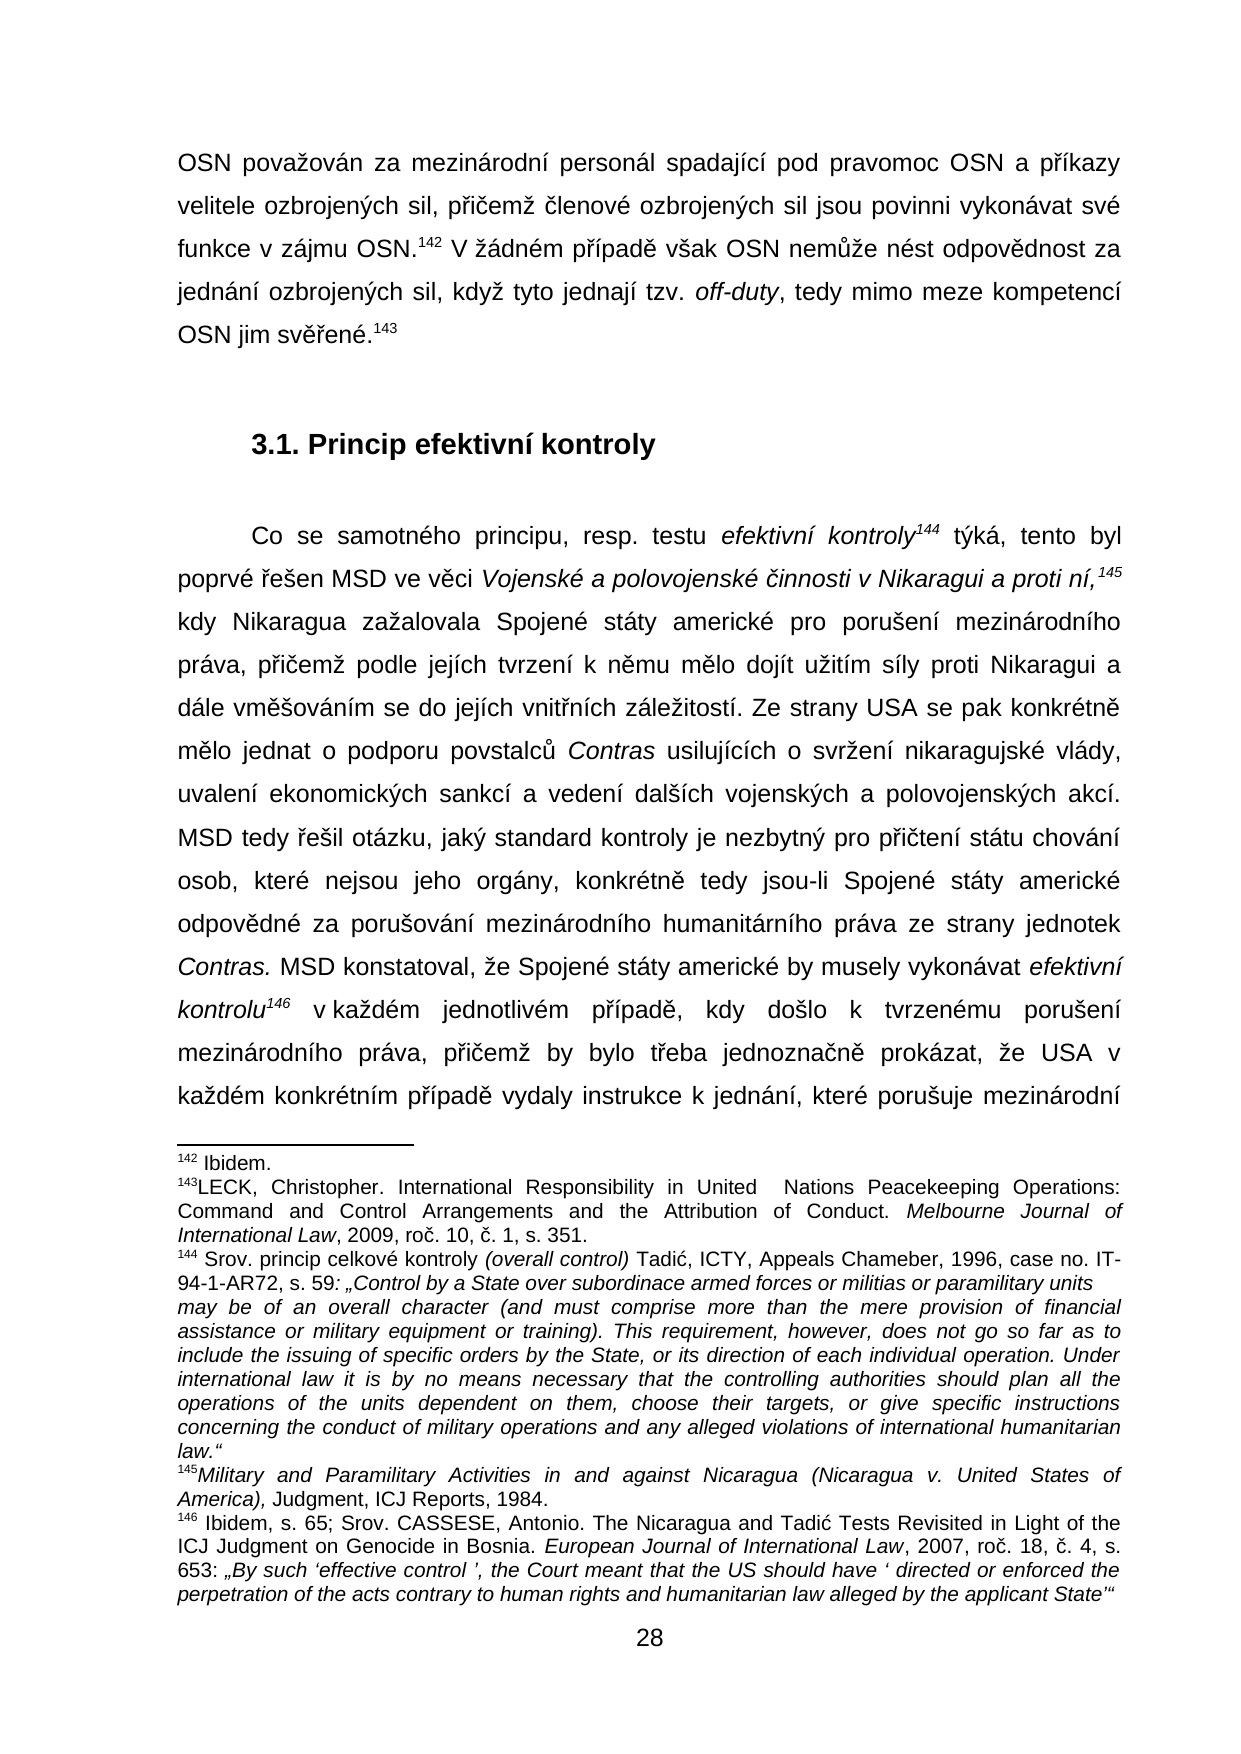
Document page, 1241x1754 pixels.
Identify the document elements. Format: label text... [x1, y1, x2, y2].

text Ze zprávy Sekretariátu OSN týkající se kodifikace odpovědnosti mezinárodních organizací pak plyne, že vojenský personál daný pod velení OSN, ačkoliv zůstávající ve službách státu, je po dobu trvání přidělení k mírovým silám OSN považován za mezinárodní personál spadající pod pravomoc OSN a příkazy velitele ozbrojených sil, přičemž členové ozbrojených sil jsou povinni vykonávat své funkce v zájmu OSN. V žádném případě však OSN nemůže nést odpovědnost za jednání ozbrojených sil, když tyto jednají tzv. off-duty, tedy mimo meze kompetencí OSN jim svěřené. [177, 148, 1122, 349]
subtitle 3.1. Princip efektivní kontroly [177, 427, 1122, 461]
text Co se samotného principu, resp. testu efektivní kontroly týká, tento byl poprvé řešen MSD ve věci Vojenské a polovojenské činnosti v Nikaragui a proti ní, kdy Nikaragua zažalovala Spojené státy americké pro porušení mezinárodního práva, přičemž podle jejích tvrzení k němu mělo dojít užitím síly proti Nikaragui a dále vměšováním se do jejích vnitřních záležitostí. Ze strany USA se pak konkrétně mělo jednat o podporu povstalců Contras usilujících o svržení nikaragujské vlády, uvalení ekonomických sankcí a vedení dalších vojenských a polovojenských akcí. MSD tedy řešil otázku, jaký standard kontroly je nezbytný pro přičtení státu chování osob, které nejsou jeho orgány, konkrétně tedy jsou-li Spojené státy americké odpovědné za porušování mezinárodního humanitárního práva ze strany jednotek Contras. MSD konstatoval, že Spojené státy americké by musely vykonávat efektivní kontrolu v každém jednotlivém případě, kdy došlo k tvrzenému porušení mezinárodního práva, přičemž by bylo třeba jednoznačně prokázat, že USA v každém konkrétním případě vydaly instrukce k jednání, které porušuje mezinárodní humanitární právo. Přičtení jednání Contras USA by tak dle MSD bylo možné, pokud by USA po Contras přímo vyžadovaly jednání jsoucí v rozporu se základními principy mezinárodního humanitárního práva. [177, 521, 1122, 1110]
